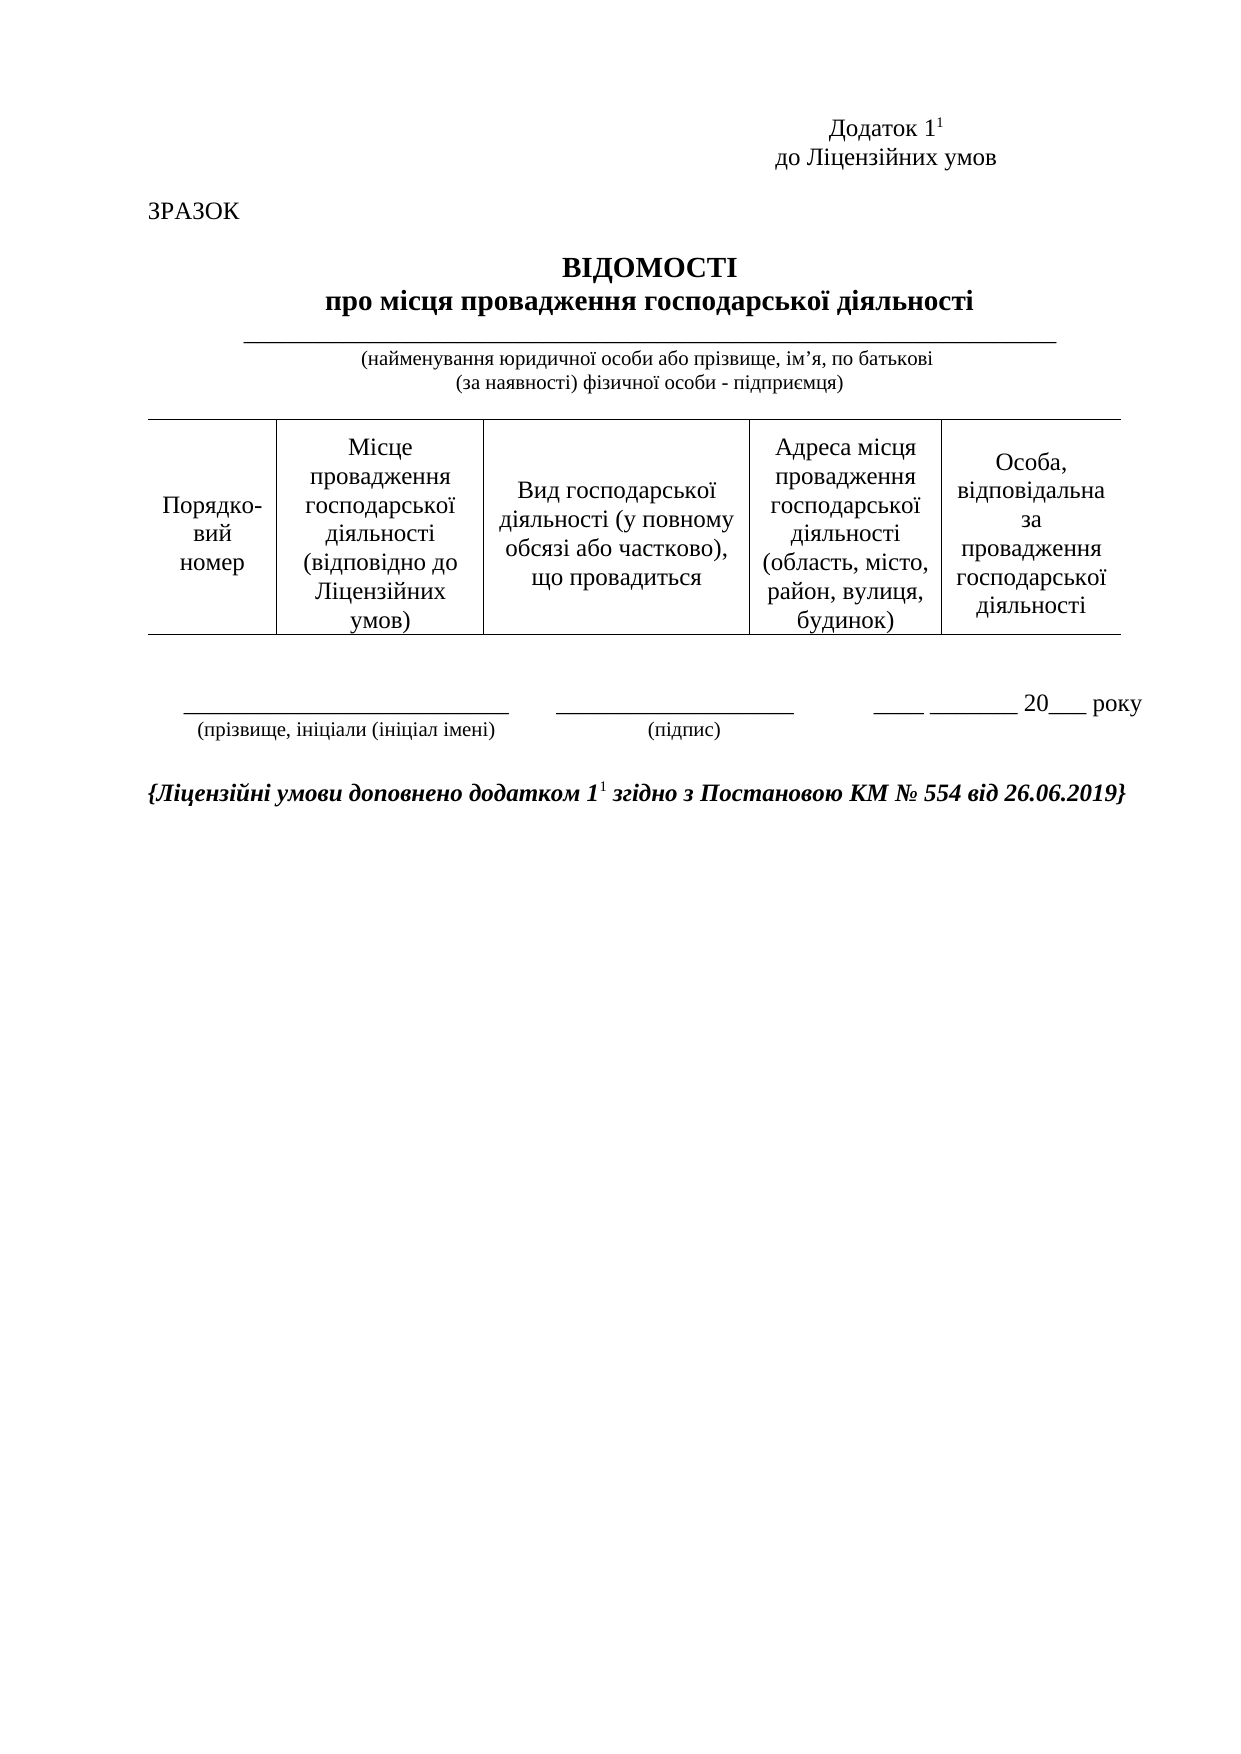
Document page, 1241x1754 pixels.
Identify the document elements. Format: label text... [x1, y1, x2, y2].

table_header Адреса місця провадження господарської діяльності (область, місто, район, вулиця, будинок) [750, 420, 941, 633]
table_header ___________________ (підпис) [545, 676, 823, 741]
table_header Порядко-вий номер [148, 420, 276, 633]
table_header Місце провадження господарської діяльності (відповідно до Ліцензійних умов) [277, 420, 483, 633]
table_header __________________________ (прізвище, ініціали (ініціал імені) [148, 676, 545, 741]
text ЗРАЗОК [148, 196, 1152, 225]
text Додаток 11 до Ліцензійних умов [620, 113, 1152, 171]
table_header Особа, відповідальна за провадження господарської діяльності [942, 420, 1121, 633]
table_header ____ _______ 20___ року [823, 676, 1192, 741]
table_header Вид господарської діяльності (у повному обсязі або частково), що провадиться [484, 420, 749, 633]
text ВІДОМОСТІ про місця провадження господарської діяльності _________________________________________________________________ (найменування юридичної особи або прізвище, ім’я, по батькові (за наявності) фізичної особи - підприємця) [148, 250, 1152, 394]
text {Ліцензійні умови доповнено додатком 11 згідно з Постановою КМ № 554 від 26.06.2019} [148, 778, 1152, 807]
